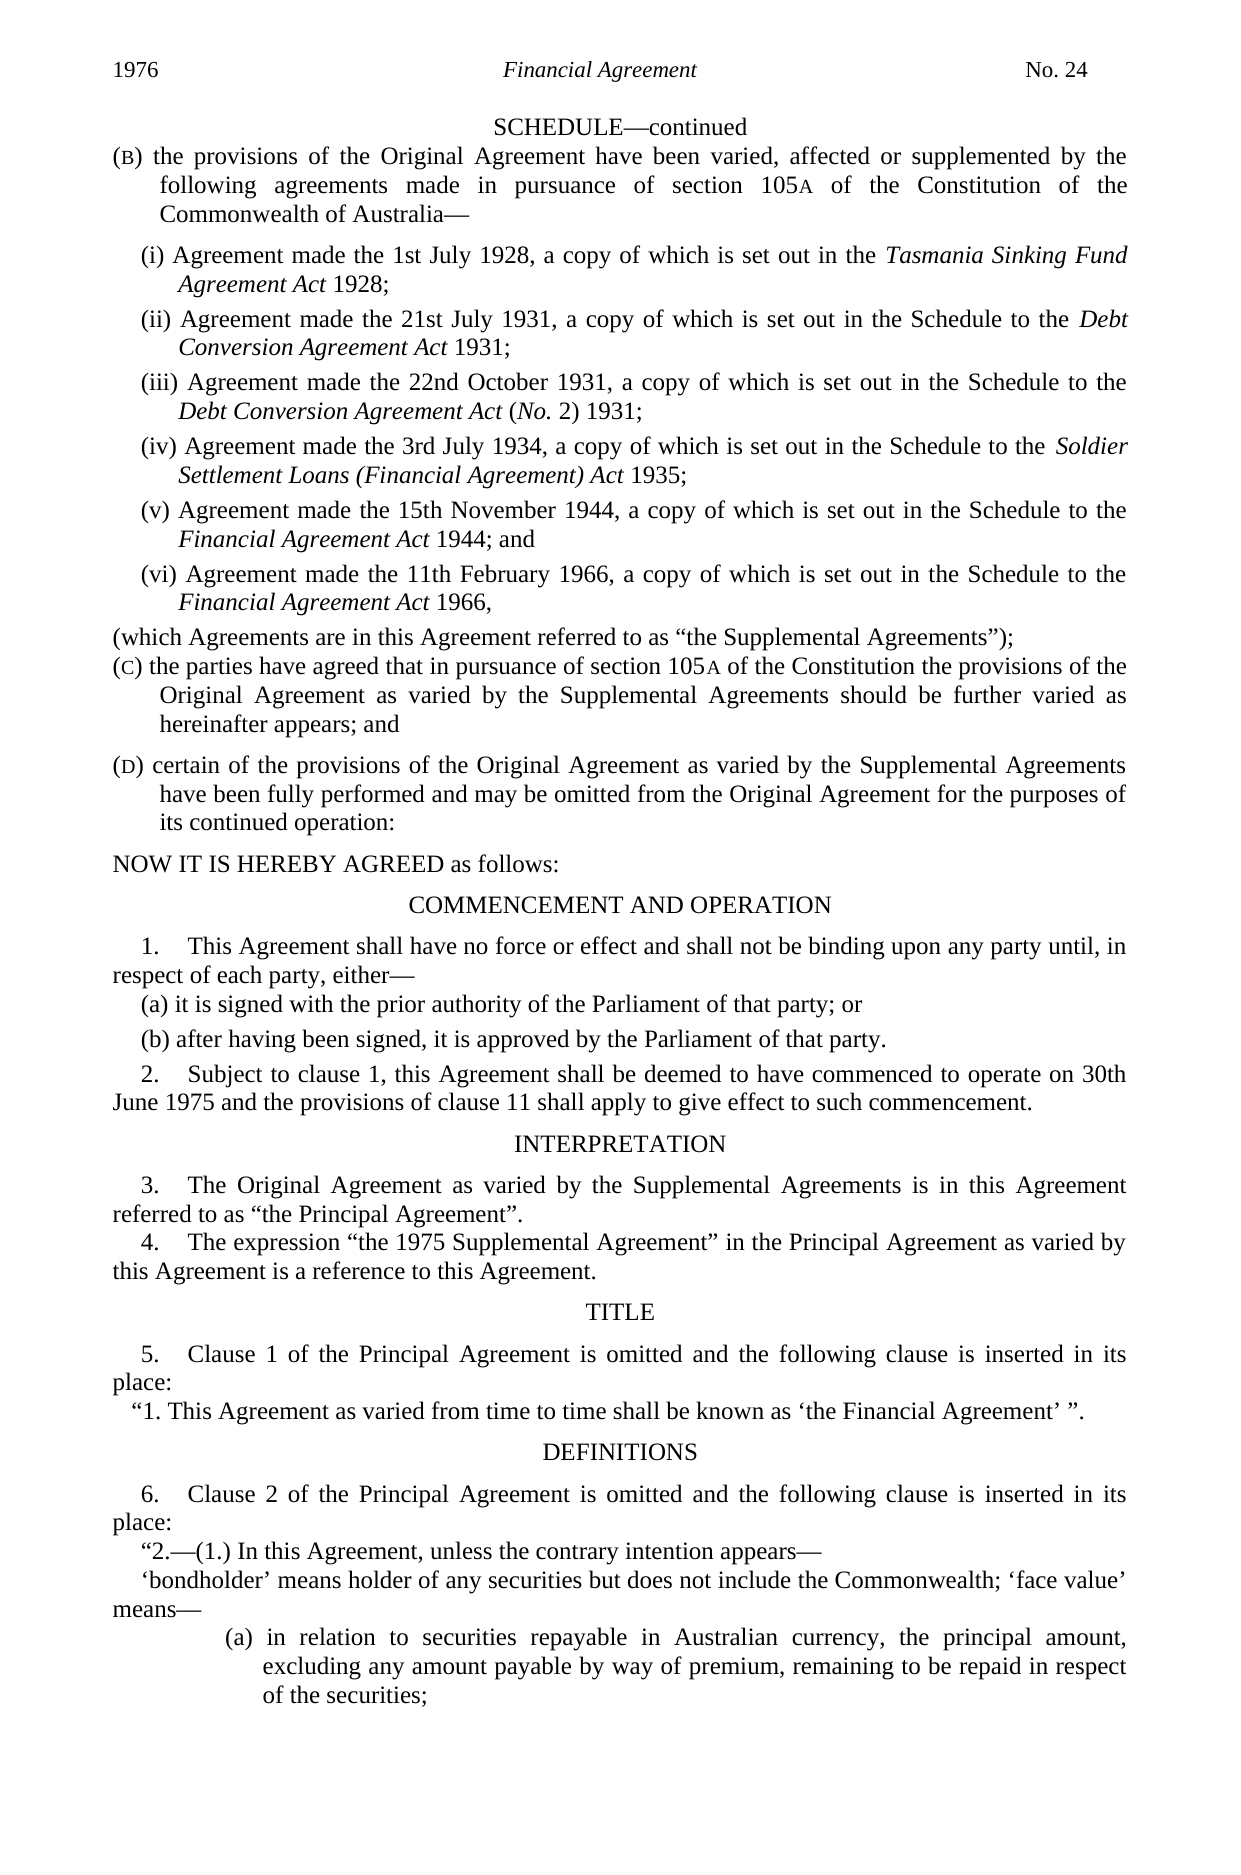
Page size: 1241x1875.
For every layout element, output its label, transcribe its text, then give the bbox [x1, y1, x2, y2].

text (b) after having been signed, it is approved by the Parliament of that party. [112, 1024, 1128, 1052]
text (a) it is signed with the prior authority of the Parliament of that party; or [112, 989, 1128, 1017]
text TITLE [112, 1297, 1128, 1326]
text 3. The Original Agreement as varied by the Supplemental Agreements is in this Agreement referred to as “the Principal Agreement”. [112, 1170, 1128, 1227]
text (b) the provisions of the Original Agreement have been varied, affected or supplemented by the following agreements made in pursuance of section 105a of the Constitution of the Commonwealth of Australia— [112, 141, 1128, 227]
text 2. Subject to clause 1, this Agreement shall be deemed to have commenced to operate on 30th June 1975 and the provisions of clause 11 shall apply to give effect to such commencement. [112, 1059, 1128, 1116]
text INTERPRETATION [112, 1129, 1128, 1157]
text DEFINITIONS [112, 1437, 1128, 1466]
text 1. This Agreement shall have no force or effect and shall not be binding upon any party until, in respect of each party, either— [112, 931, 1128, 989]
text (iv) Agreement made the 3rd July 1934, a copy of which is set out in the Schedule to the Soldier Settlement Loans (Financial Agreement) Act 1935; [141, 431, 1128, 489]
text 4. The expression “the 1975 Supplemental Agreement” in the Principal Agreement as varied by this Agreement is a reference to this Agreement. [112, 1227, 1128, 1285]
text (which Agreements are in this Agreement referred to as “the Supplemental Agreements”); [112, 622, 1128, 651]
text (a) in relation to securities repayable in Australian currency, the principal amount, excluding any amount payable by way of premium, remaining to be repaid in respect of the securities; [225, 1622, 1128, 1709]
text (v) Agreement made the 15th November 1944, a copy of which is set out in the Schedule to the Financial Agreement Act 1944; and [141, 495, 1128, 552]
text (vi) Agreement made the 11th February 1966, a copy of which is set out in the Schedule to the Financial Agreement Act 1966, [141, 559, 1128, 616]
text COMMENCEMENT AND OPERATION [112, 890, 1128, 919]
text (d) certain of the provisions of the Original Agreement as varied by the Supplemental Agreements have been fully performed and may be omitted from the Original Agreement for the purposes of its continued operation: [112, 750, 1128, 836]
text (c) the parties have agreed that in pursuance of section 105a of the Constitution the provisions of the Original Agreement as varied by the Supplemental Agreements should be further varied as hereinafter appears; and [112, 651, 1128, 737]
text (ii) Agreement made the 21st July 1931, a copy of which is set out in the Schedule to the Debt Conversion Agreement Act 1931; [141, 304, 1128, 361]
text “1. This Agreement as varied from time to time shall be known as ‘the Financial Agreement’ ”. [112, 1396, 1128, 1425]
text “2.—(1.) In this Agreement, unless the contrary intention appears— [112, 1536, 1128, 1565]
text (iii) Agreement made the 22nd October 1931, a copy of which is set out in the Schedule to the Debt Conversion Agreement Act (No. 2) 1931; [141, 367, 1128, 425]
text (i) Agreement made the 1st July 1928, a copy of which is set out in the Tasmania Sinking Fund Agreement Act 1928; [141, 240, 1128, 297]
text SCHEDULE—continued [112, 112, 1128, 141]
text 6. Clause 2 of the Principal Agreement is omitted and the following clause is inserted in its place: [112, 1479, 1128, 1536]
text ‘bondholder’ means holder of any securities but does not include the Commonwealth; ‘face value’ means— [112, 1565, 1128, 1622]
text 5. Clause 1 of the Principal Agreement is omitted and the following clause is inserted in its place: [112, 1339, 1128, 1396]
text NOW IT IS HEREBY AGREED as follows: [112, 849, 1128, 877]
